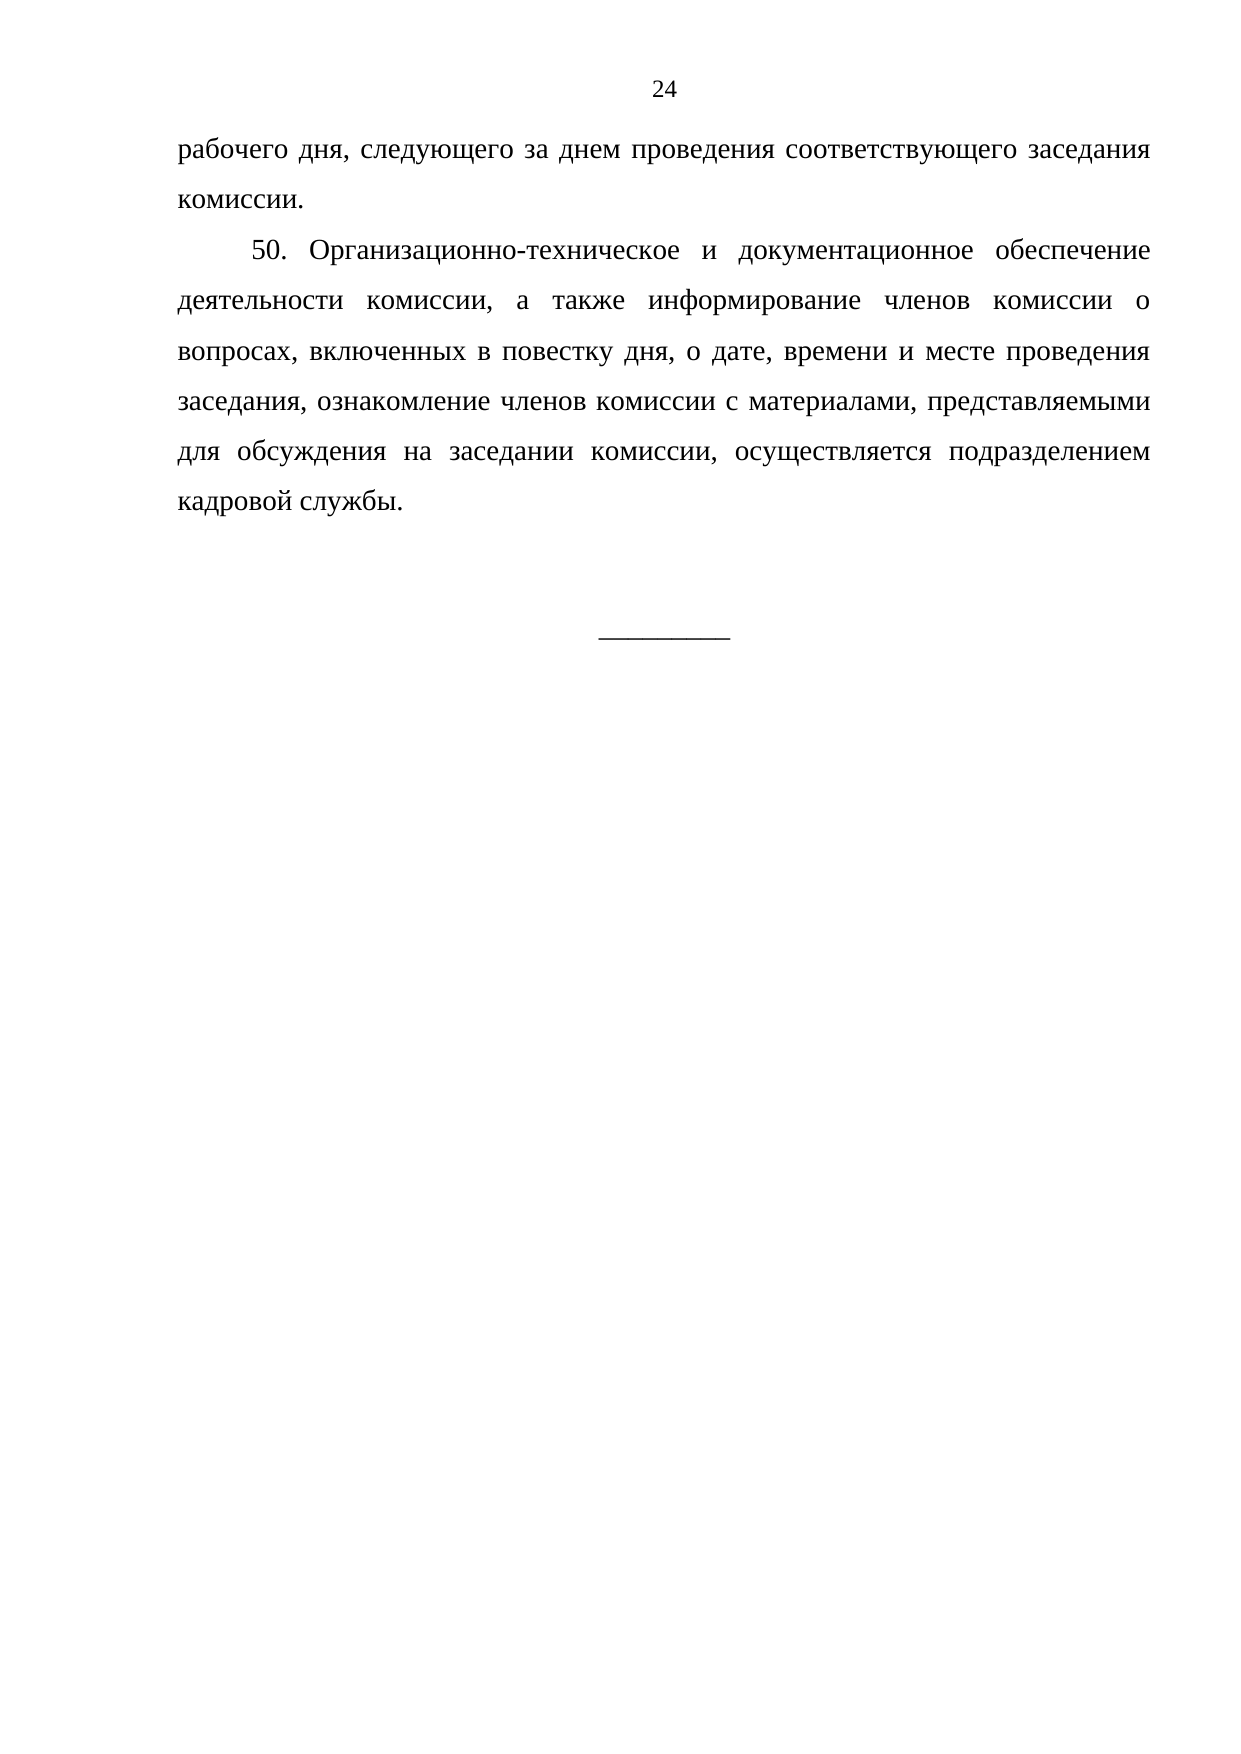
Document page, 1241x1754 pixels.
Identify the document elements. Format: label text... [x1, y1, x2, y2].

text 50. Организационно-техническое и документационное обеспечение деятельности комиссии, а также информирование членов комиссии о вопросах, включенных в повестку дня, о дате, времени и месте проведения заседания, ознакомление членов комиссии с материалами, представляемыми для обсуждения на заседании комиссии, осуществляется подразделением кадровой службы. [177, 232, 1152, 517]
text _________ [177, 609, 1152, 642]
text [177, 131, 1152, 215]
